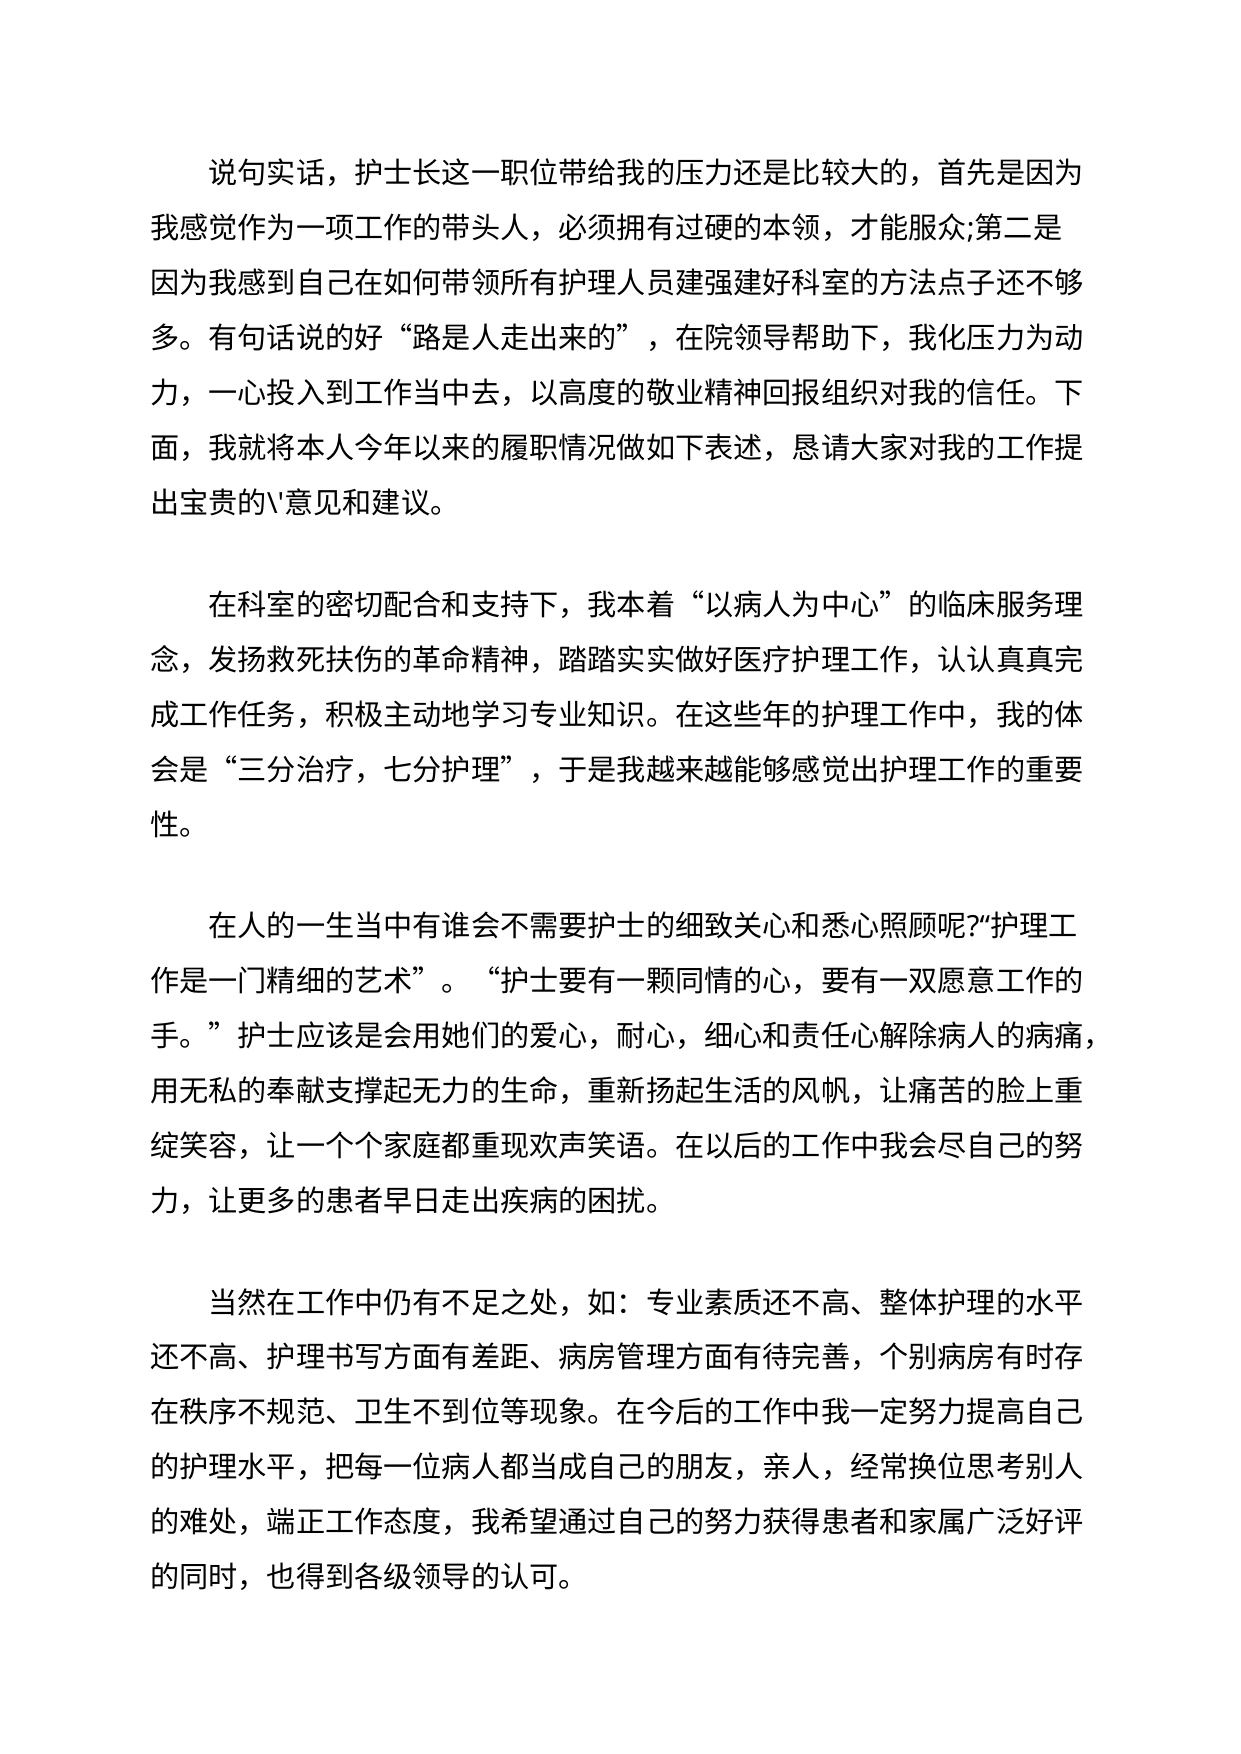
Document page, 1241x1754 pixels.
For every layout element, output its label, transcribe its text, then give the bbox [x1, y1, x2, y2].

text 当然在工作中仍有不足之处，如：专业素质还不高、整体护理的水平还不高、护理书写方面有差距、病房管理方面有待完善，个别病房有时存在秩序不规范、卫生不到位等现象。在今后的工作中我一定努力提高自己的护理水平，把每一位病人都当成自己的朋友，亲人，经常换位思考别人的难处，端正工作态度，我希望通过自己的努力获得患者和家属广泛好评的同时，也得到各级领导的认可。 [150, 1279, 1090, 1596]
text 说句实话，护士长这一职位带给我的压力还是比较大的，首先是因为我感觉作为一项工作的带头人，必须拥有过硬的本领，才能服众;第二是因为我感到自己在如何带领所有护理人员建强建好科室的方法点子还不够多。有句话说的好“路是人走出来的”，在院领导帮助下，我化压力为动力，一心投入到工作当中去，以高度的敬业精神回报组织对我的信任。下面，我就将本人今年以来的履职情况做如下表述，恳请大家对我的工作提出宝贵的\'意见和建议。 [150, 150, 1090, 522]
text 在人的一生当中有谁会不需要护士的细致关心和悉心照顾呢?“护理工作是一门精细的艺术”。“护士要有一颗同情的心，要有一双愿意工作的手。”护士应该是会用她们的爱心，耐心，细心和责任心解除病人的病痛，用无私的奉献支撑起无力的生命，重新扬起生活的风帆，让痛苦的脸上重绽笑容，让一个个家庭都重现欢声笑语。在以后的工作中我会尽自己的努力，让更多的患者早日走出疾病的困扰。 [150, 903, 1090, 1220]
text 在科室的密切配合和支持下，我本着“以病人为中心”的临床服务理念，发扬救死扶伤的革命精神，踏踏实实做好医疗护理工作，认认真真完成工作任务，积极主动地学习专业知识。在这些年的护理工作中，我的体会是“三分治疗，七分护理”，于是我越来越能够感觉出护理工作的重要性。 [150, 581, 1090, 843]
